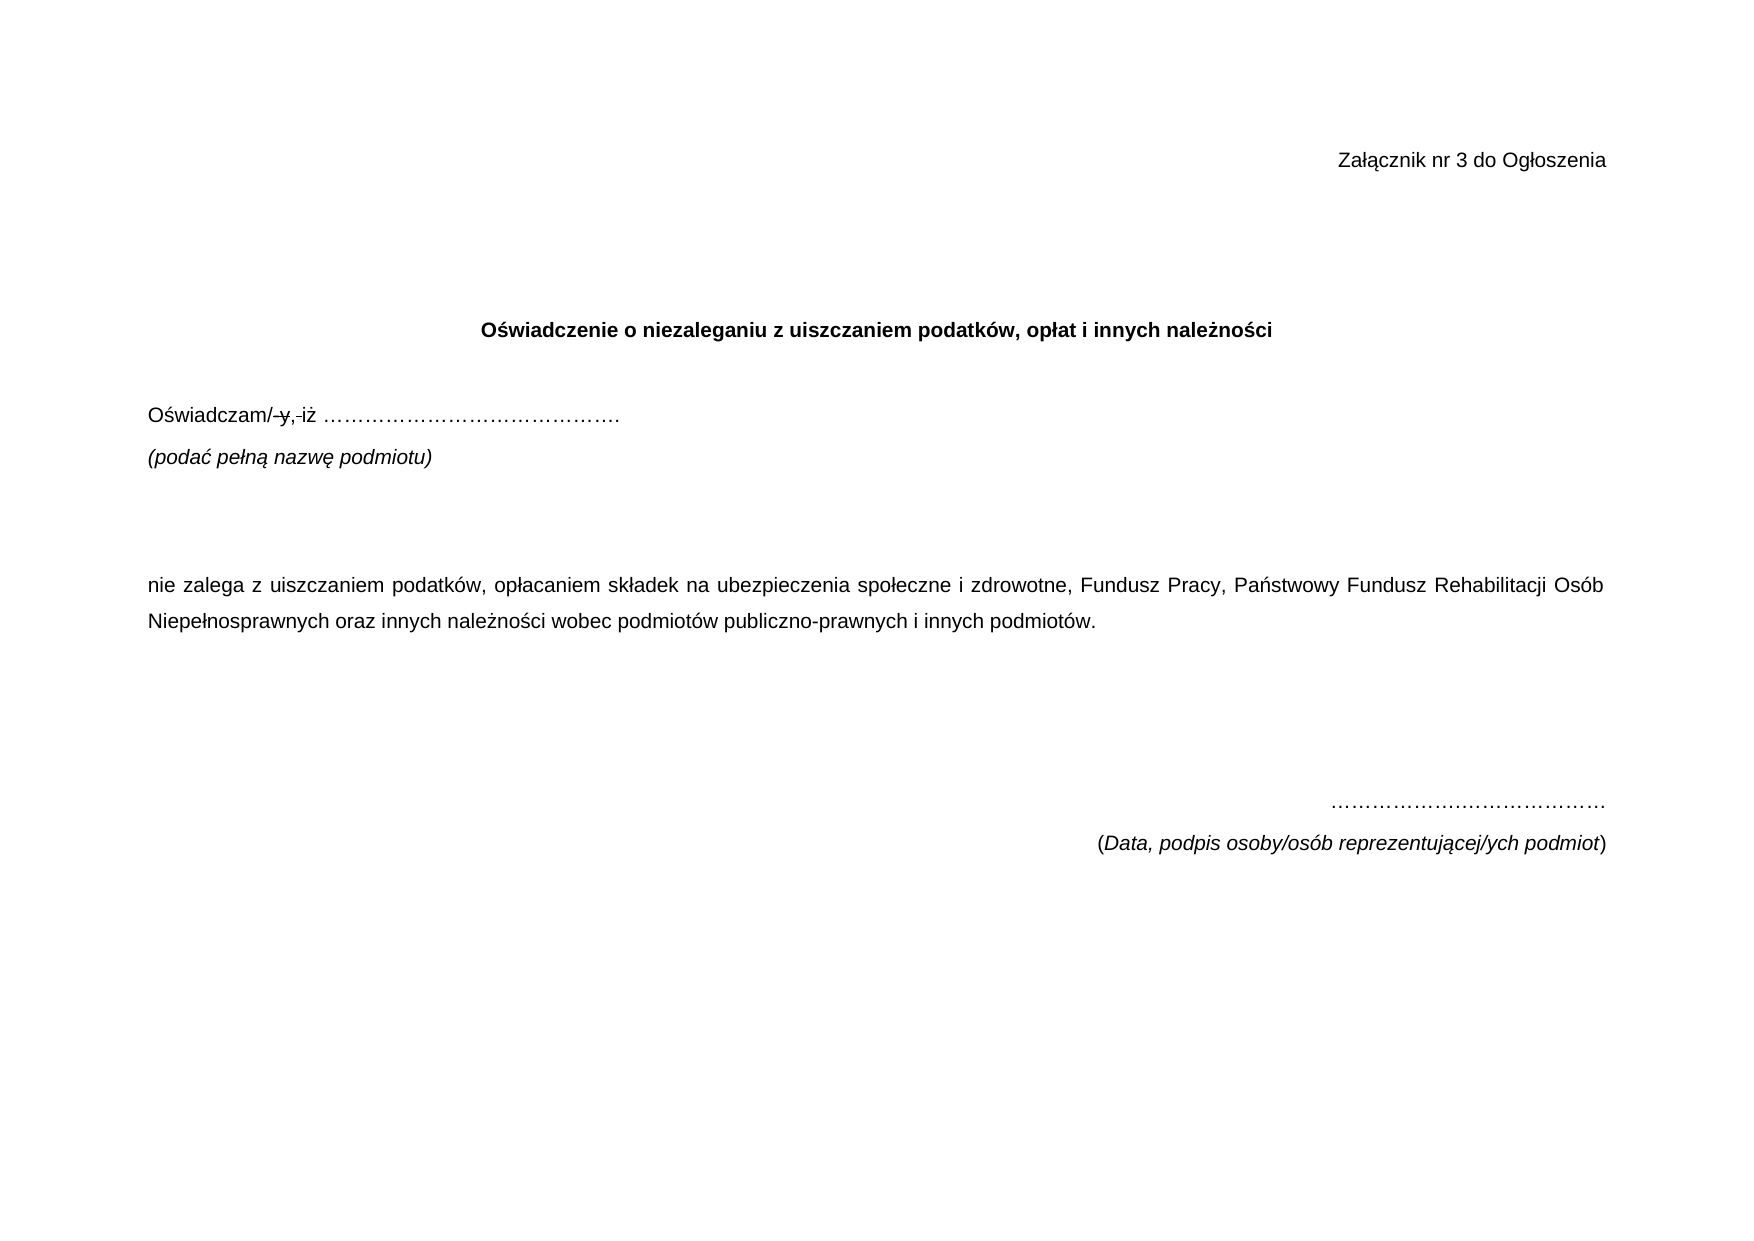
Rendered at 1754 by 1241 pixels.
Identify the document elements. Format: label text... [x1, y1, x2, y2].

text Oświadczam/-y, iż ……………………………………. [148, 403, 1606, 427]
text Załącznik nr 3 do Ogłoszenia [148, 148, 1606, 172]
text (podać pełną nazwę podmiotu) [148, 445, 1606, 469]
text nie zalega z uiszczaniem podatków, opłacaniem składek na ubezpieczenia społeczne i zdrowotne, Fundusz Pracy, Państwowy Fundusz Rehabilitacji Osób Niepełnosprawnych oraz innych należności wobec podmiotów publiczno-prawnych i innych podmiotów. [148, 573, 1606, 632]
text (Data, podpis osoby/osób reprezentującej/ych podmiot) [148, 831, 1606, 855]
text Oświadczenie o niezaleganiu z uiszczaniem podatków, opłat i innych należności [148, 318, 1606, 342]
text ……………….………………… [811, 789, 1606, 813]
